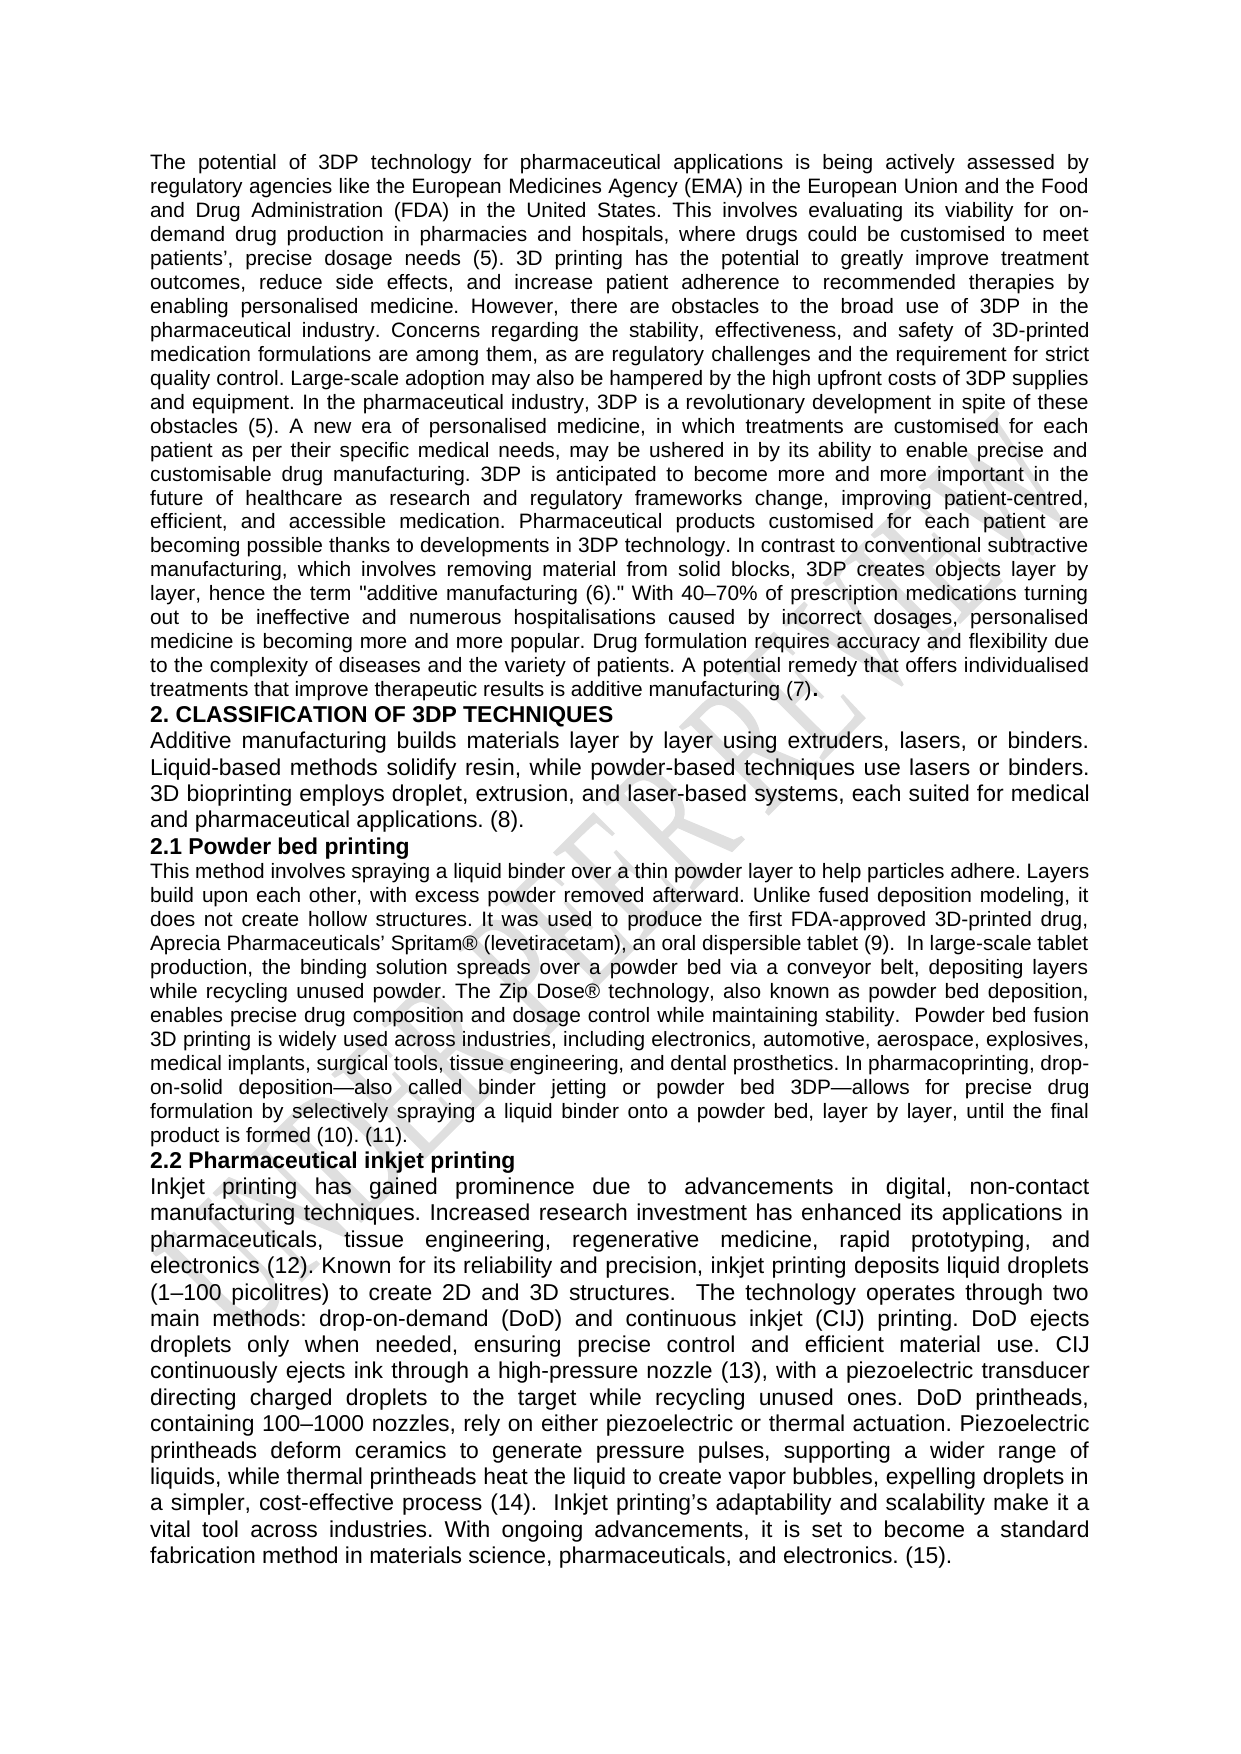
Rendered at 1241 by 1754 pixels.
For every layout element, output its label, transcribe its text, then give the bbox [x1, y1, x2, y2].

text 2.1 Powder bed printing [150, 833, 1090, 859]
text The potential of 3DP technology for pharmaceutical applications is being actively assessed by regulatory agencies like the European Medicines Agency (EMA) in the European Union and the Food and Drug Administration (FDA) in the United States. This involves evaluating its viability for on-demand drug production in pharmacies and hospitals, where drugs could be customised to meet patients’, precise dosage needs (5). 3D printing has the potential to greatly improve treatment outcomes, reduce side effects, and increase patient adherence to recommended therapies by enabling personalised medicine. However, there are obstacles to the broad use of 3DP in the pharmaceutical industry. Concerns regarding the stability, effectiveness, and safety of 3D-printed medication formulations are among them, as are regulatory challenges and the requirement for strict quality control. Large-scale adoption may also be hampered by the high upfront costs of 3DP supplies and equipment. In the pharmaceutical industry, 3DP is a revolutionary development in spite of these obstacles (5). A new era of personalised medicine, in which treatments are customised for each patient as per their specific medical needs, may be ushered in by its ability to enable precise and customisable drug manufacturing. 3DP is anticipated to become more and more important in the future of healthcare as research and regulatory frameworks change, improving patient-centred, efficient, and accessible medication. Pharmaceutical products customised for each patient are becoming possible thanks to developments in 3DP technology. In contrast to conventional subtractive manufacturing, which involves removing material from solid blocks, 3DP creates objects layer by layer, hence the term "additive manufacturing (6)." With 40–70% of prescription medications turning out to be ineffective and numerous hospitalisations caused by incorrect dosages, personalised medicine is becoming more and more popular. Drug formulation requires accuracy and flexibility due to the complexity of diseases and the variety of patients. A potential remedy that offers individualised treatments that improve therapeutic results is additive manufacturing (7). [150, 150, 1090, 701]
text Inkjet printing has gained prominence due to advancements in digital, non-contact manufacturing techniques. Increased research investment has enhanced its applications in pharmaceuticals, tissue engineering, regenerative medicine, rapid prototyping, and electronics (12). Known for its reliability and precision, inkjet printing deposits liquid droplets (1–100 picolitres) to create 2D and 3D structures. The technology operates through two main methods: drop-on-demand (DoD) and continuous inkjet (CIJ) printing. DoD ejects droplets only when needed, ensuring precise control and efficient material use. CIJ continuously ejects ink through a high-pressure nozzle (13), with a piezoelectric transducer directing charged droplets to the target while recycling unused ones. DoD printheads, containing 100–1000 nozzles, rely on either piezoelectric or thermal actuation. Piezoelectric printheads deform ceramics to generate pressure pulses, supporting a wider range of liquids, while thermal printheads heat the liquid to create vapor bubbles, expelling droplets in a simpler, cost-effective process (14). Inkjet printing’s adaptability and scalability make it a vital tool across industries. With ongoing advancements, it is set to become a standard fabrication method in materials science, pharmaceuticals, and electronics. (15). [150, 1173, 1090, 1568]
text Additive manufacturing builds materials layer by layer using extruders, lasers, or binders. Liquid-based methods solidify resin, while powder-based techniques use lasers or binders. 3D bioprinting employs droplet, extrusion, and laser-based systems, each suited for medical and pharmaceutical applications. (8). [150, 727, 1090, 833]
text This method involves spraying a liquid binder over a thin powder layer to help particles adhere. Layers build upon each other, with excess powder removed afterward. Unlike fused deposition modeling, it does not create hollow structures. It was used to produce the first FDA-approved 3D-printed drug, Aprecia Pharmaceuticals’ Spritam® (levetiracetam), an oral dispersible tablet (9). In large-scale tablet production, the binding solution spreads over a powder bed via a conveyor belt, depositing layers while recycling unused powder. The Zip Dose® technology, also known as powder bed deposition, enables precise drug composition and dosage control while maintaining stability. Powder bed fusion 3D printing is widely used across industries, including electronics, automotive, aerospace, explosives, medical implants, surgical tools, tissue engineering, and dental prosthetics. In pharmacoprinting, drop-on-solid deposition—also called binder jetting or powder bed 3DP—allows for precise drug formulation by selectively spraying a liquid binder onto a powder bed, layer by layer, until the final product is formed (10). (11). [150, 859, 1090, 1147]
text 2.2 Pharmaceutical inkjet printing [150, 1147, 1090, 1173]
text 2. CLASSIFICATION OF 3DP TECHNIQUES [150, 701, 1090, 727]
